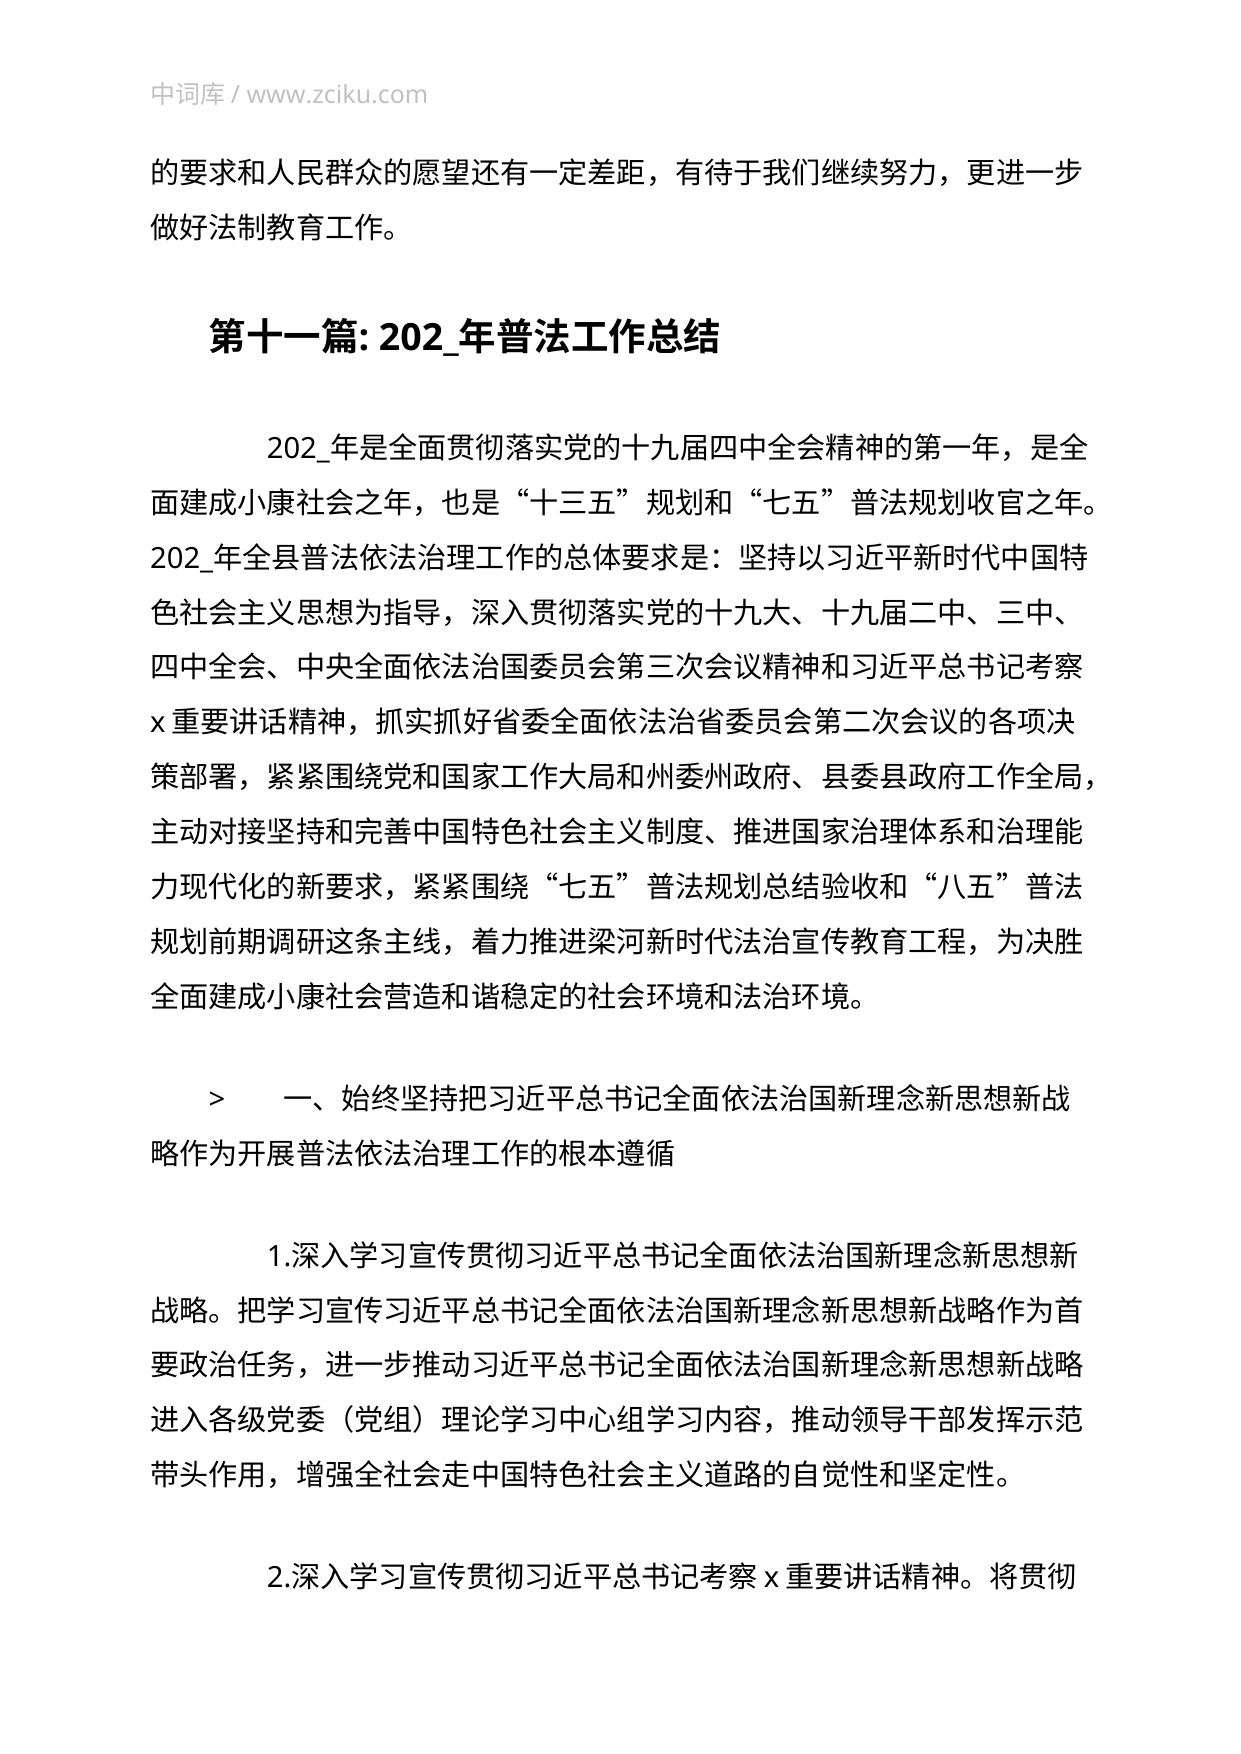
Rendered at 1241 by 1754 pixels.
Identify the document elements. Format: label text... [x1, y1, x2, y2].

text 第十一篇: 202_年普法工作总结 [150, 307, 1090, 361]
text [150, 150, 1090, 247]
text > 一、始终坚持把习近平总书记全面依法治国新理念新思想新战略作为开展普法依法治理工作的根本遵循 [150, 1075, 1090, 1173]
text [150, 1553, 1090, 1596]
text 1.深入学习宣传贯彻习近平总书记全面依法治国新理念新思想新战略。把学习宣传习近平总书记全面依法治国新理念新思想新战略作为首要政治任务，进一步推动习近平总书记全面依法治国新理念新思想新战略进入各级党委（党组）理论学习中心组学习内容，推动领导干部发挥示范带头作用，增强全社会走中国特色社会主义道路的自觉性和坚定性。 [150, 1232, 1090, 1494]
text 202_年是全面贯彻落实党的十九届四中全会精神的第一年，是全面建成小康社会之年，也是“十三五”规划和“七五”普法规划收官之年。202_年全县普法依法治理工作的总体要求是：坚持以习近平新时代中国特色社会主义思想为指导，深入贯彻落实党的十九大、十九届二中、三中、四中全会、中央全面依法治国委员会第三次会议精神和习近平总书记考察x重要讲话精神，抓实抓好省委全面依法治省委员会第二次会议的各项决策部署，紧紧围绕党和国家工作大局和州委州政府、县委县政府工作全局，主动对接坚持和完善中国特色社会主义制度、推进国家治理体系和治理能力现代化的新要求，紧紧围绕“七五”普法规划总结验收和“八五”普法规划前期调研这条主线，着力推进梁河新时代法治宣传教育工程，为决胜全面建成小康社会营造和谐稳定的社会环境和法治环境。 [150, 424, 1090, 1016]
